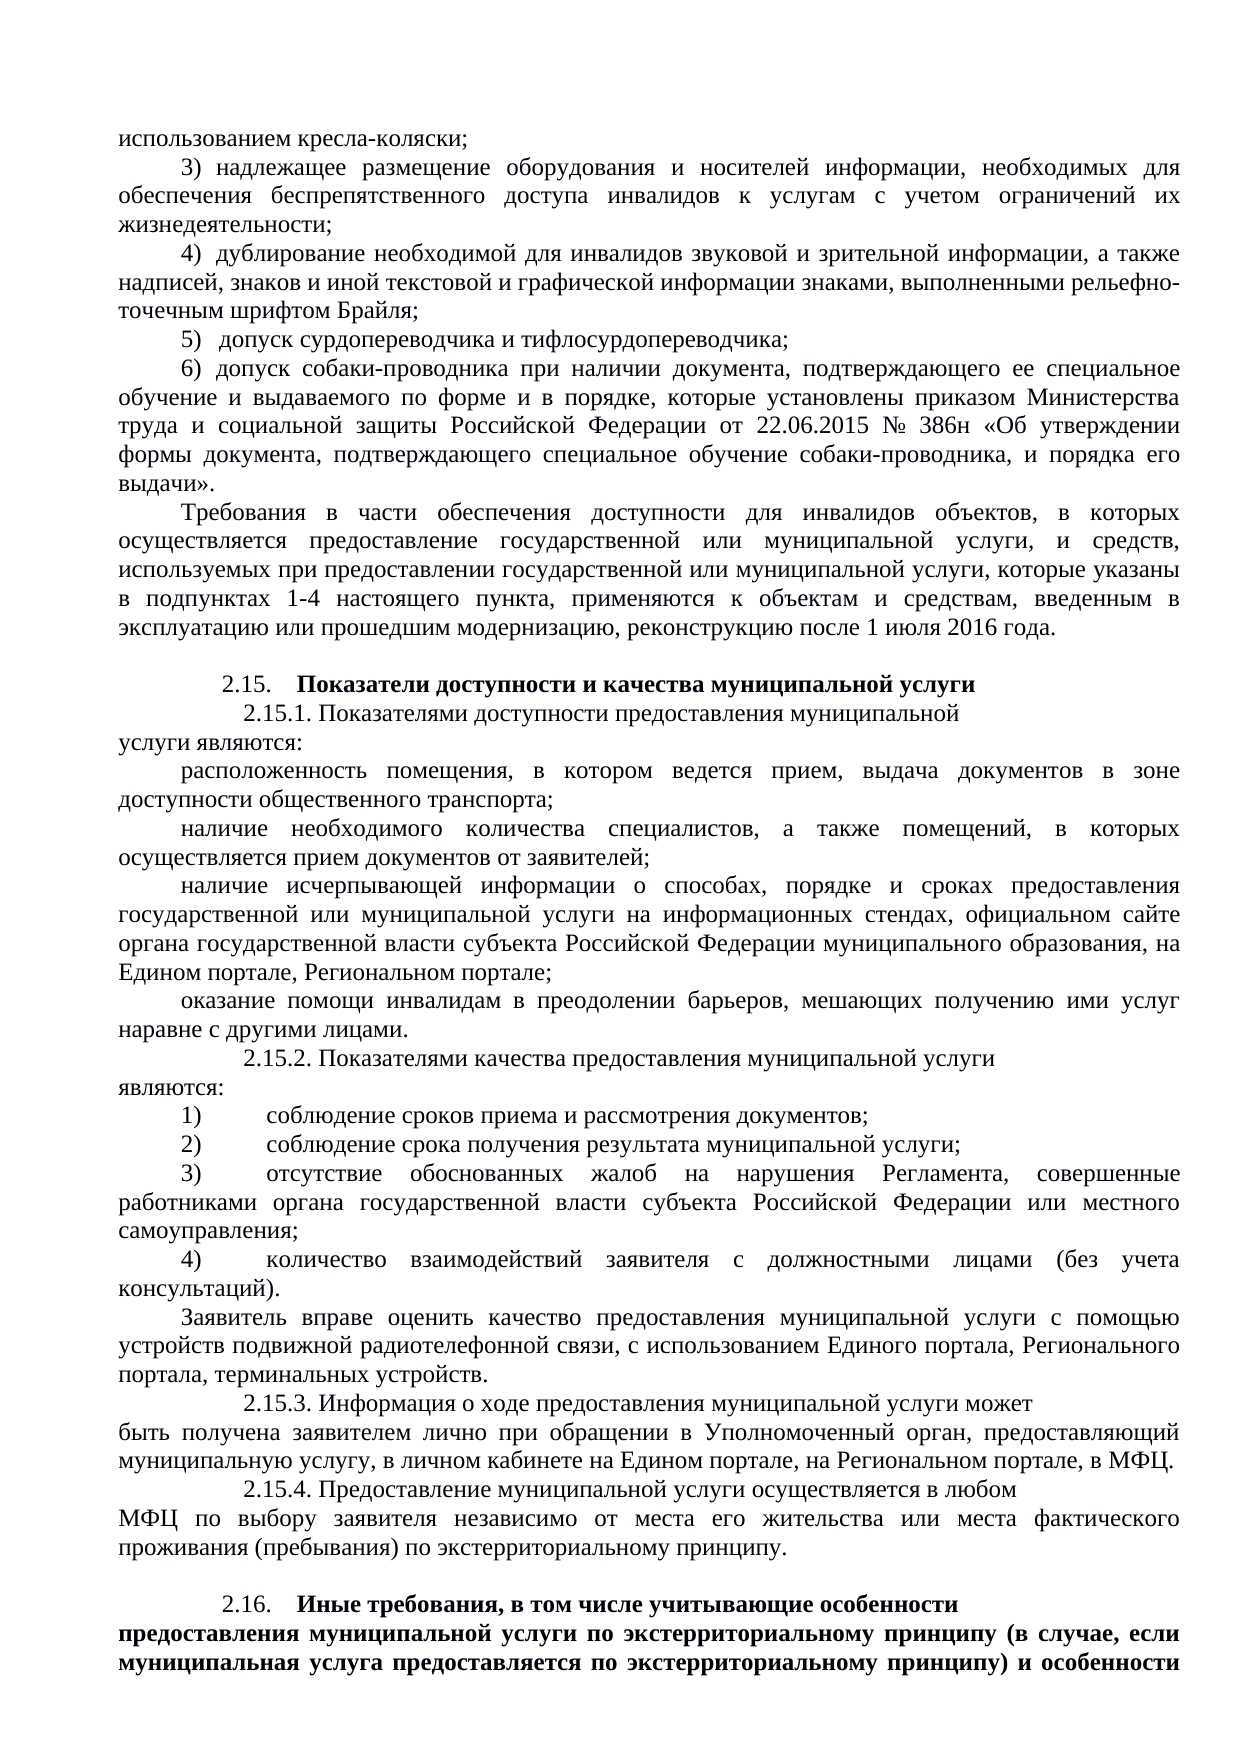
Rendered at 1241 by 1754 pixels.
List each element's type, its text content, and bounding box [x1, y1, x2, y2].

text МФЦ по выбору заявителя независимо от места его жительства или места фактического проживания (пребывания) по экстерриториальному принципу. [118, 1503, 1181, 1560]
list Информация о ходе предоставления муниципальной услуги может [243, 1388, 1181, 1417]
list соблюдение сроков приема и рассмотрения документов; [118, 1100, 1181, 1129]
list количество взаимодействий заявителя с должностными лицами (без учета консультаций). [118, 1244, 1181, 1302]
list допуск сурдопереводчика и тифлосурдопереводчика; [118, 324, 1181, 353]
text оказание помощи инвалидам в преодолении барьеров, мешающих получению ими услуг наравне с другими лицами. [118, 985, 1181, 1043]
list дублирование необходимой для инвалидов звуковой и зрительной информации, а также надписей, знаков и иной текстовой и графической информации знаками, выполненными рельефно-точечным шрифтом Брайля; [118, 238, 1181, 324]
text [118, 1618, 1181, 1675]
list соблюдение срока получения результата муниципальной услуги; [118, 1129, 1181, 1158]
list надлежащее размещение оборудования и носителей информации, необходимых для обеспечения беспрепятственного доступа инвалидов к услугам с учетом ограничений их жизнедеятельности; [118, 152, 1181, 238]
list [118, 123, 1181, 152]
list отсутствие обоснованных жалоб на нарушения Регламента, совершенные работниками органа государственной власти субъекта Российской Федерации или местного самоуправления; [118, 1158, 1181, 1244]
text наличие необходимого количества специалистов, а также помещений, в которых осуществляется прием документов от заявителей; [118, 813, 1181, 870]
list Иные требования, в том числе учитывающие особенности [222, 1589, 1181, 1618]
list Показателями качества предоставления муниципальной услуги [243, 1043, 1181, 1072]
text являются: [118, 1072, 1181, 1100]
list Показатели доступности и качества муниципальной услуги [222, 669, 1181, 698]
text Заявитель вправе оценить качество предоставления муниципальной услуги с помощью устройств подвижной радиотелефонной связи, с использованием Единого портала, Регионального портала, терминальных устройств. [118, 1302, 1181, 1388]
text услуги являются: [118, 727, 1181, 755]
text Требования в части обеспечения доступности для инвалидов объектов, в которых осуществляется предоставление государственной или муниципальной услуги, и средств, используемых при предоставлении государственной или муниципальной услуги, которые указаны в подпунктах 1-4 настоящего пункта, применяются к объектам и средствам, введенным в эксплуатацию или прошедшим модернизацию, реконструкцию после 1 июля 2016 года. [118, 497, 1181, 640]
text наличие исчерпывающей информации о способах, порядке и сроках предоставления государственной или муниципальной услуги на информационных стендах, официальном сайте органа государственной власти субъекта Российской Федерации муниципального образования, на Едином портале, Региональном портале; [118, 870, 1181, 985]
text расположенность помещения, в котором ведется прием, выдача документов в зоне доступности общественного транспорта; [118, 755, 1181, 813]
list допуск собаки-проводника при наличии документа, подтверждающего ее специальное обучение и выдаваемого по форме и в порядке, которые установлены приказом Министерства труда и социальной защиты Российской Федерации от 22.06.2015 № 386н «Об утверждении формы документа, подтверждающего специальное обучение собаки-проводника, и порядка его выдачи». [118, 353, 1181, 497]
list Предоставление муниципальной услуги осуществляется в любом [243, 1474, 1181, 1503]
text быть получена заявителем лично при обращении в Уполномоченный орган, предоставляющий муниципальную услугу, в личном кабинете на Едином портале, на Региональном портале, в МФЦ. [118, 1417, 1181, 1474]
list Показателями доступности предоставления муниципальной [243, 698, 1181, 727]
